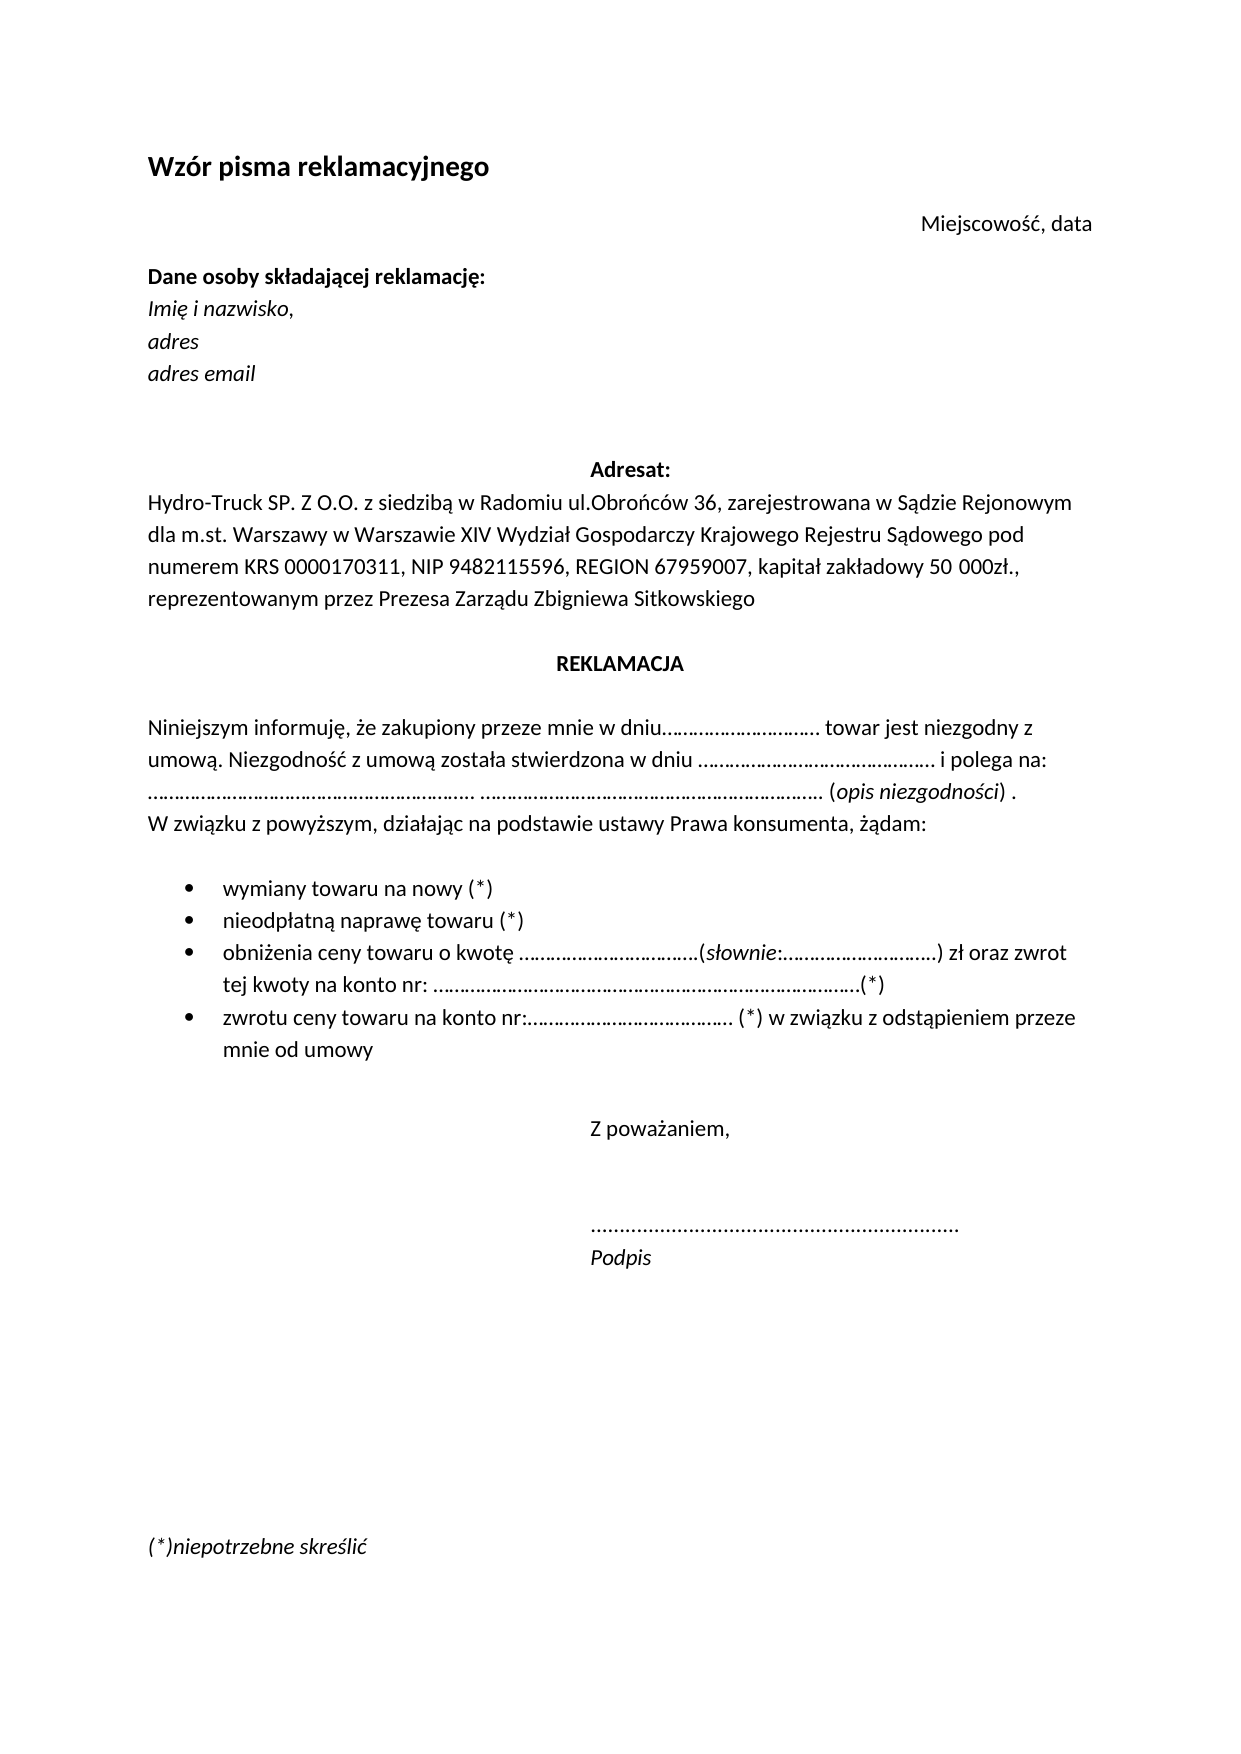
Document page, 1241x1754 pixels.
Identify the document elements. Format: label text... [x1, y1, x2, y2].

text Adresat: [516, 456, 1093, 483]
text REKLAMACJA [148, 649, 1093, 677]
list wymiany towaru na nowy (*) [185, 874, 1093, 902]
text Dane osoby składającej reklamację: [148, 262, 1093, 290]
text (*)niepotrzebne skreślić [148, 1532, 1093, 1560]
text Podpis [148, 1243, 1093, 1271]
text Hydro-Truck SP. Z O.O. z siedzibą w Radomiu ul.Obrońców 36, zarejestrowana w Sądzie Rejonowym dla m.st. Warszawy w Warszawie XIV Wydział Gospodarczy Krajowego Rejestru Sądowego pod numerem KRS 0000170311, NIP 9482115596, REGION 67959007, kapitał zakładowy 50 000zł., reprezentowanym przez Prezesa Zarządu Zbigniewa Sitkowskiego [148, 488, 1093, 612]
text Wzór pisma reklamacyjnego [148, 148, 1093, 183]
text Z poważaniem, [516, 1114, 1093, 1142]
text Imię i nazwisko, adres adres email [148, 294, 1093, 419]
list obniżenia ceny towaru o kwotę …………………………….(słownie:………………………..) zł oraz zwrot tej kwoty na konto nr: ………………………………………………………………………(*) [185, 938, 1093, 998]
list nieodpłatną naprawę towaru (*) [185, 906, 1093, 934]
text ................................................................ [148, 1211, 1093, 1238]
text Miejscowość, data [148, 209, 1093, 237]
list zwrotu ceny towaru na konto nr:………………………………… (*) w związku z odstąpieniem przeze mnie od umowy [185, 1003, 1093, 1063]
text Niniejszym informuję, że zakupiony przeze mnie w dniu………………………… towar jest niezgodny z umową. Niezgodność z umową została stwierdzona w dniu ……………………………………… i polega na: …………………………………………………….. ……………………………………………………….. (opis niezgodności) . W związku z powyższym, działając na podstawie ustawy Prawa konsumenta, żądam: [148, 713, 1093, 838]
